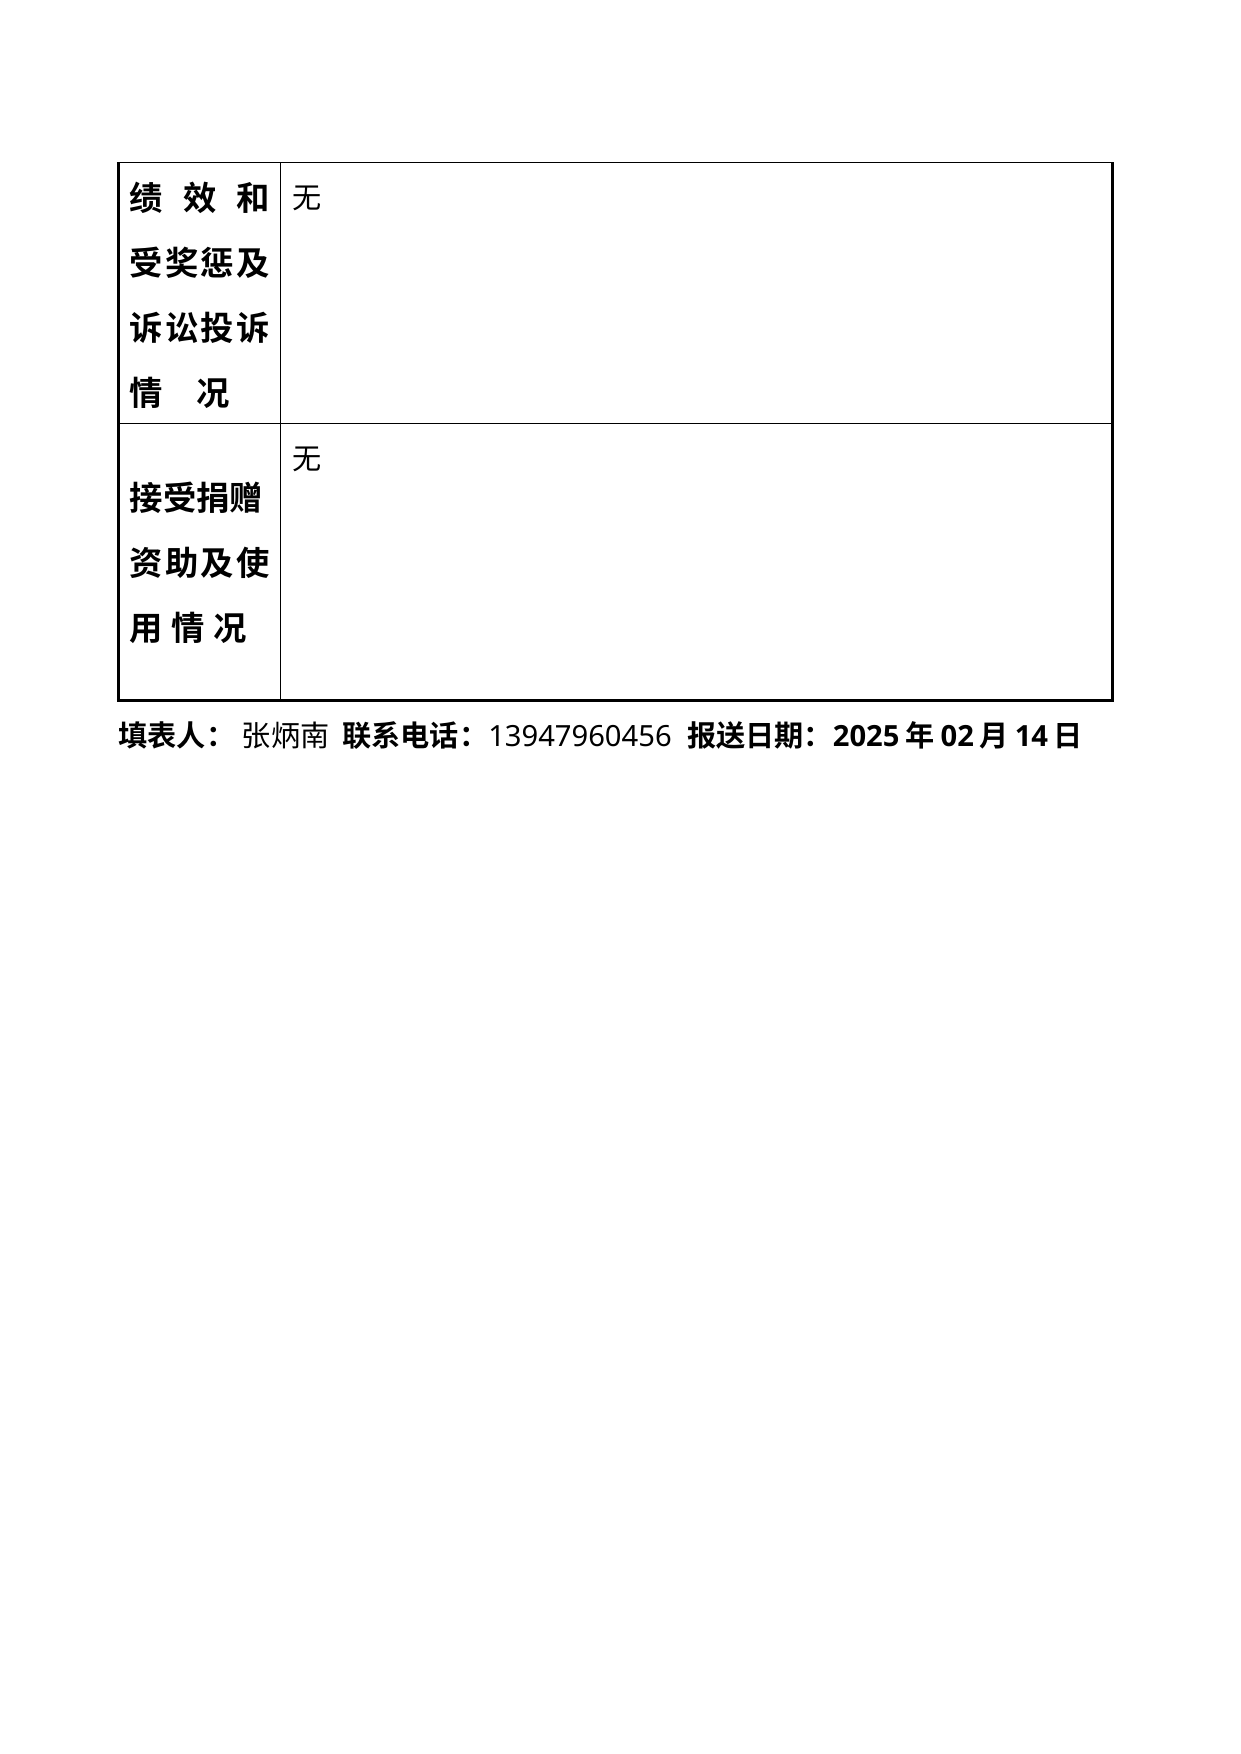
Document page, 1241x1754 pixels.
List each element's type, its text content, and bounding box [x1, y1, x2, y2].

text 填表人： 张炳南 联系电话：13947960456 报送日期：2025年02月14日 [118, 441, 1122, 506]
table_cell 无 [281, 163, 1111, 437]
table_cell 接受捐赠 资助及使用 情 况 [120, 163, 280, 437]
